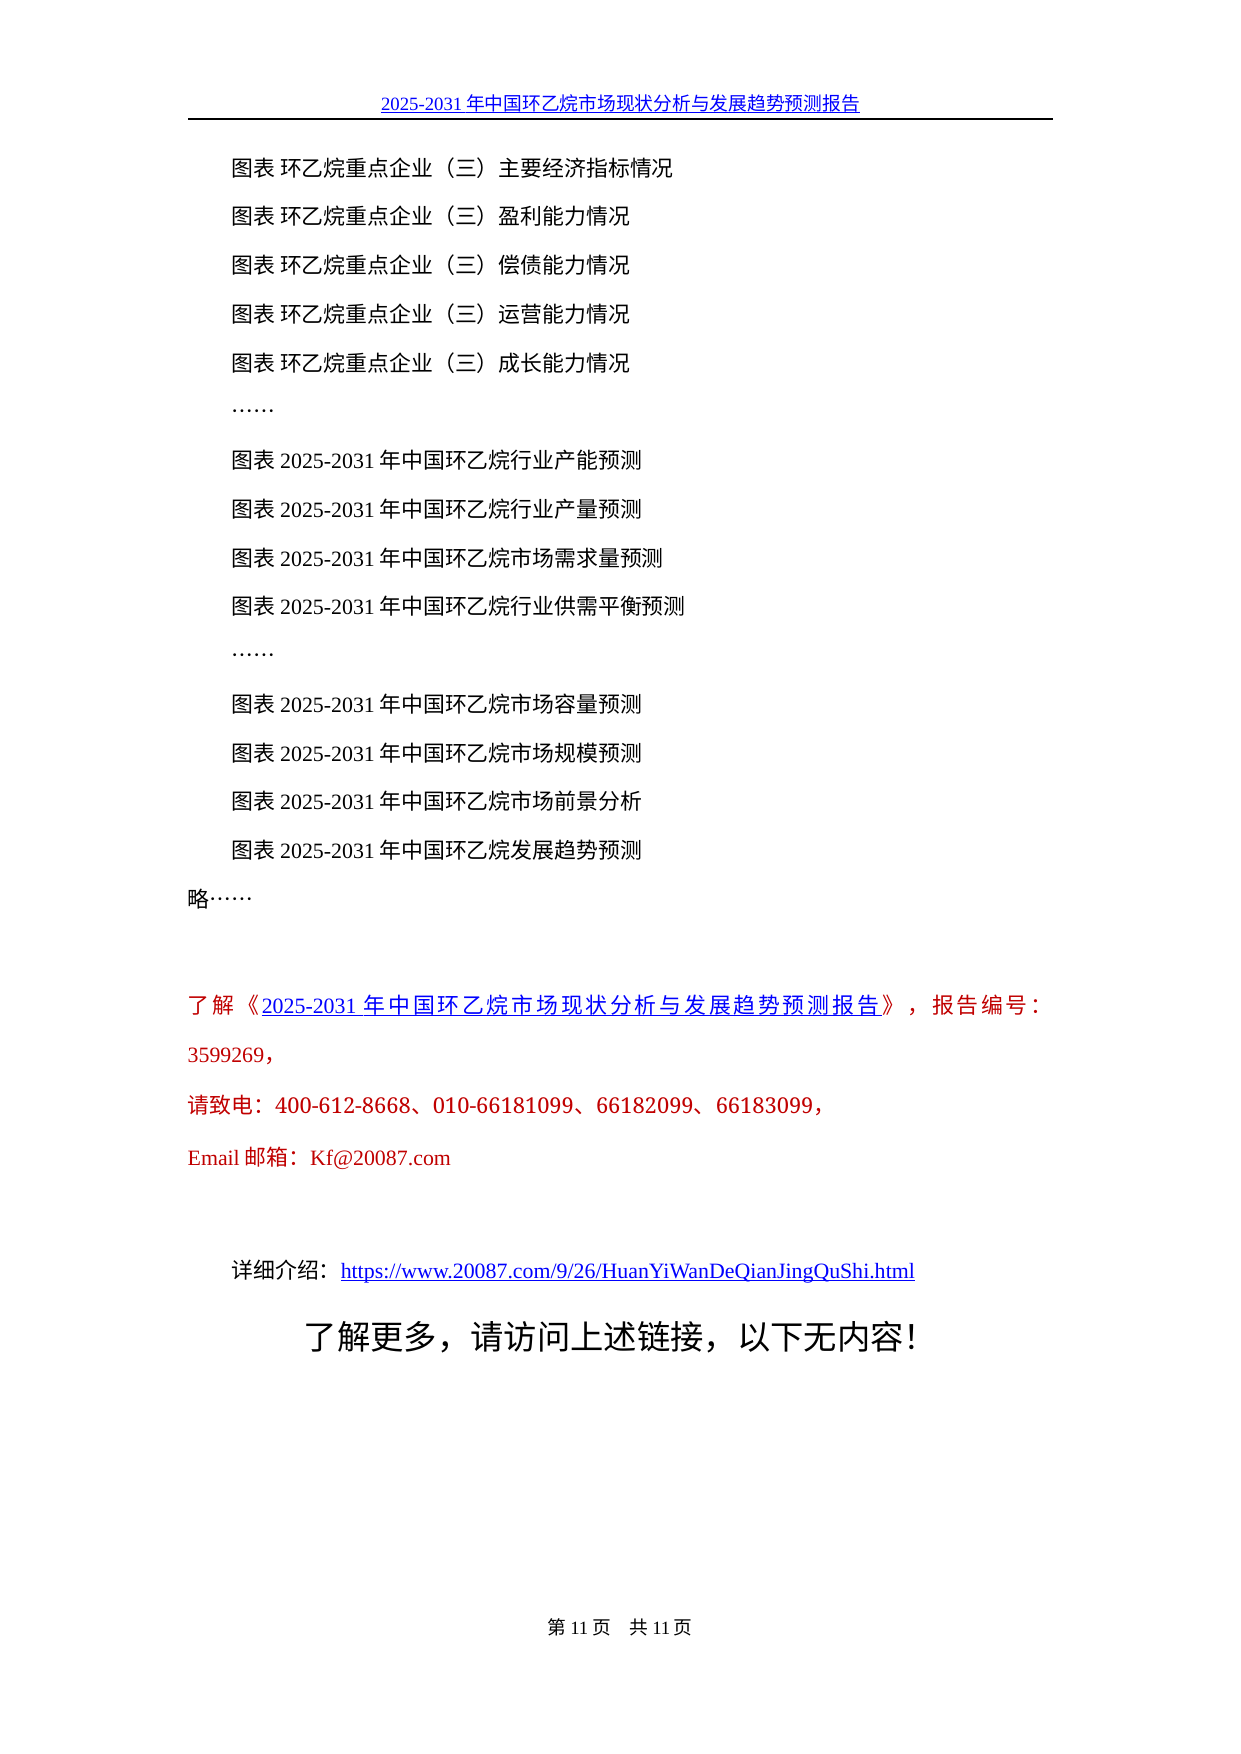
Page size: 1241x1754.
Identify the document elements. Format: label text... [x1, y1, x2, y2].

text 了解《2025-2031年中国环乙烷市场现状分析与发展趋势预测报告》，报告编号：3599269， [187, 988, 1053, 1069]
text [187, 150, 1053, 914]
text 请致电：400-612-8668、010-66181099、66182099、66183099， [187, 1088, 1053, 1121]
title 了解更多，请访问上述链接，以下无内容！ [187, 1303, 1053, 1368]
text Email邮箱：Kf@20087.com [187, 1140, 1053, 1172]
text 详细介绍：https://www.20087.com/9/26/HuanYiWanDeQianJingQuShi.html [187, 1253, 1053, 1285]
